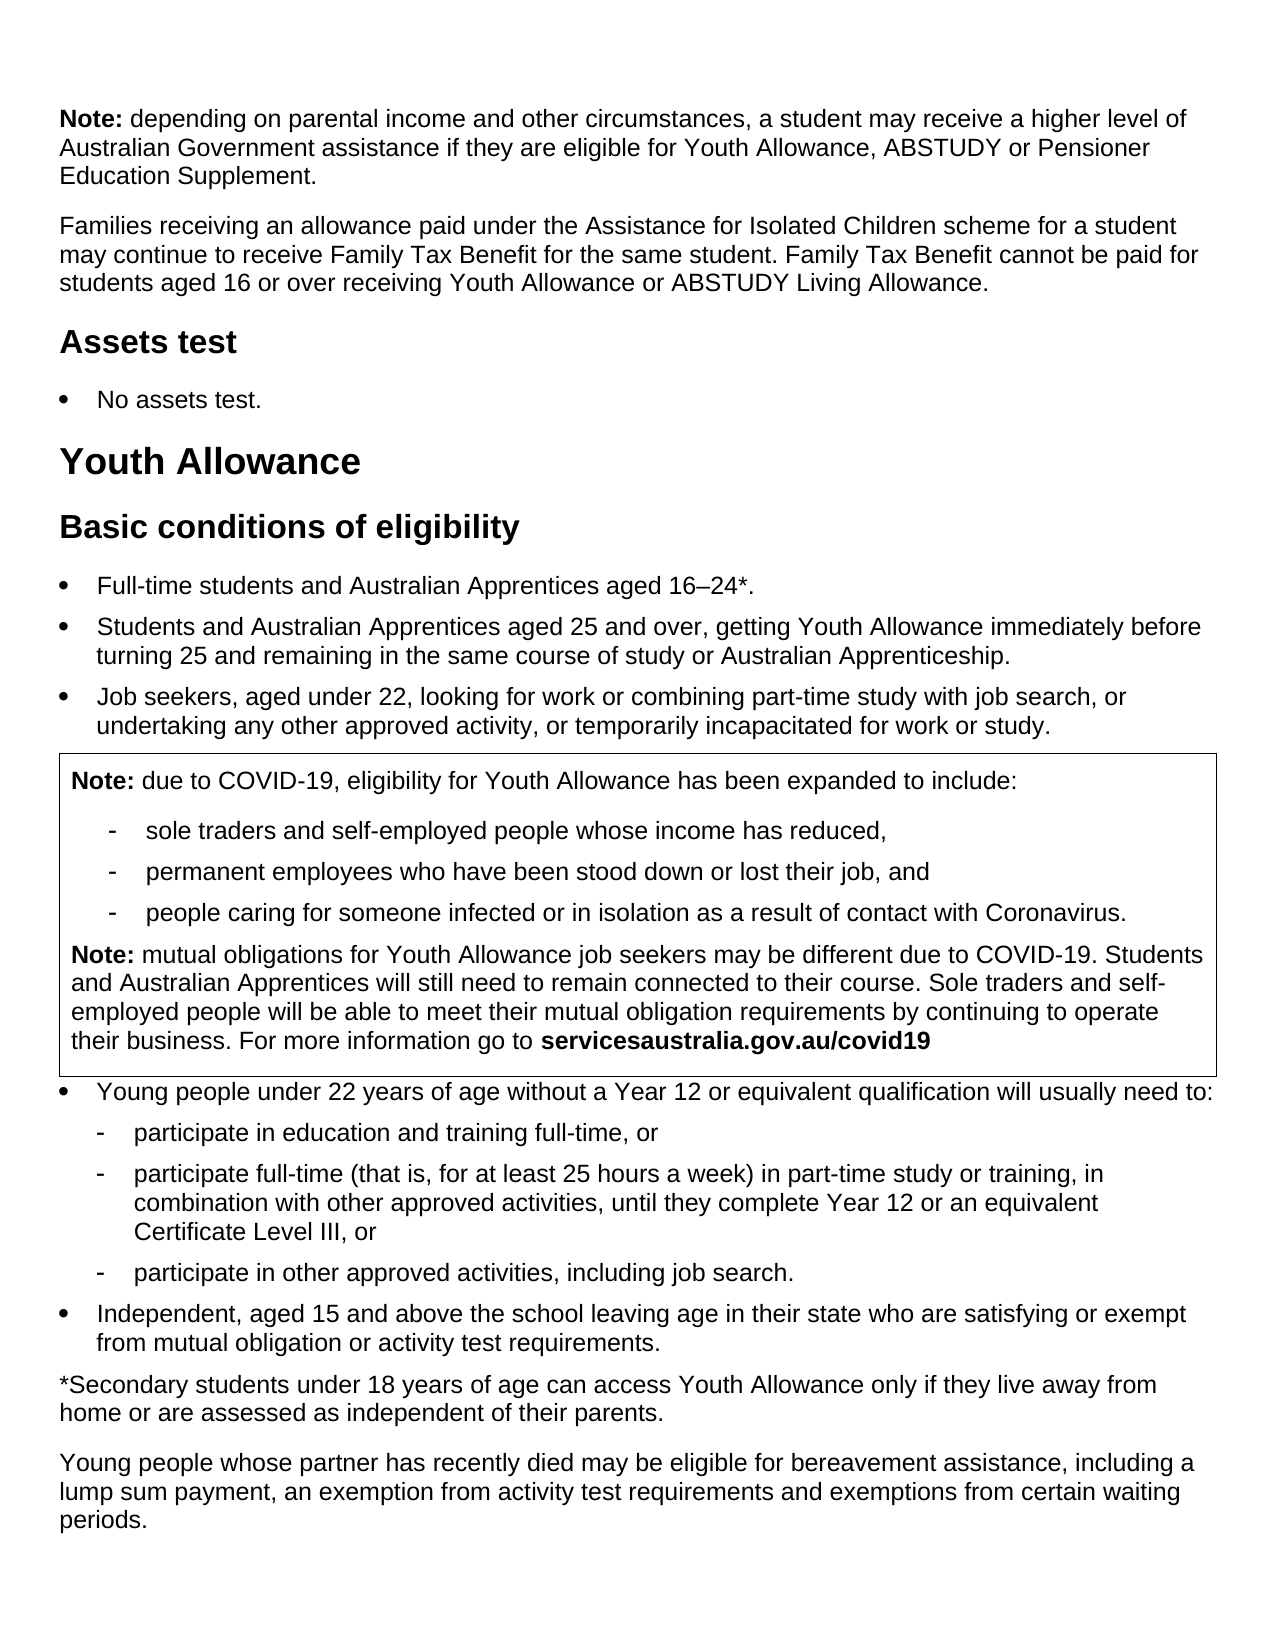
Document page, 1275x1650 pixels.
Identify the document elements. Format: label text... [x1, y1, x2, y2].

list Full-time students and Australian Apprentices aged 16–24*. [59, 571, 1216, 600]
list participate full-time (that is, for at least 25 hours a week) in part-time study or training, in combination with other approved activities, until they complete Year 12 or an equivalent Certificate Level III, or [96, 1159, 1216, 1246]
subtitle Assets test [59, 322, 1216, 361]
table_header Note: due to COVID-19, eligibility for Youth Allowance has been expanded to include: sole traders and self-employed people whose income has reduced, permanent employees who have been stood down or lost their job, and people caring for someone infected or in isolation as a result of contact with Coronavirus. Note: mutual obligations for Youth Allowance job seekers may be different due to COVID-19. Students and Australian Apprentices will still need to remain connected to their course. Sole traders and self-employed people will be able to meet their mutual obligation requirements by continuing to operate their business. For more information go to servicesaustralia.gov.au/covid19 [60, 754, 1216, 1076]
text Note: depending on parental income and other circumstances, a student may receive a higher level of Australian Government assistance if they are eligible for Youth Allowance, ABSTUDY or Pensioner Education Supplement. [59, 104, 1216, 190]
subtitle Basic conditions of eligibility [59, 507, 1216, 546]
subtitle Youth Allowance [59, 439, 1216, 482]
list participate in other approved activities, including job search. [96, 1258, 1216, 1287]
list Job seekers, aged under 22, looking for work or combining part-time study with job search, or undertaking any other approved activity, or temporarily incapacitated for work or study. [59, 682, 1216, 740]
list No assets test. [59, 386, 1216, 414]
list Students and Australian Apprentices aged 25 and over, getting Youth Allowance immediately before turning 25 and remaining in the same course of study or Australian Apprenticeship. [59, 612, 1216, 670]
text Families receiving an allowance paid under the Assistance for Isolated Children scheme for a student may continue to receive Family Tax Benefit for the same student. Family Tax Benefit cannot be paid for students aged 16 or over receiving Youth Allowance or ABSTUDY Living Allowance. [59, 211, 1216, 297]
text *Secondary students under 18 years of age can access Youth Allowance only if they live away from home or are assessed as independent of their parents. [59, 1369, 1216, 1427]
list Young people under 22 years of age without a Year 12 or equivalent qualification will usually need to: [59, 1077, 1216, 1105]
list Independent, aged 15 and above the school leaving age in their state who are satisfying or exempt from mutual obligation or activity test requirements. [59, 1299, 1216, 1357]
text Young people whose partner has recently died may be eligible for bereavement assistance, including a lump sum payment, an exemption from activity test requirements and exemptions from certain waiting periods. [59, 1448, 1216, 1534]
list participate in education and training full-time, or [96, 1118, 1216, 1147]
